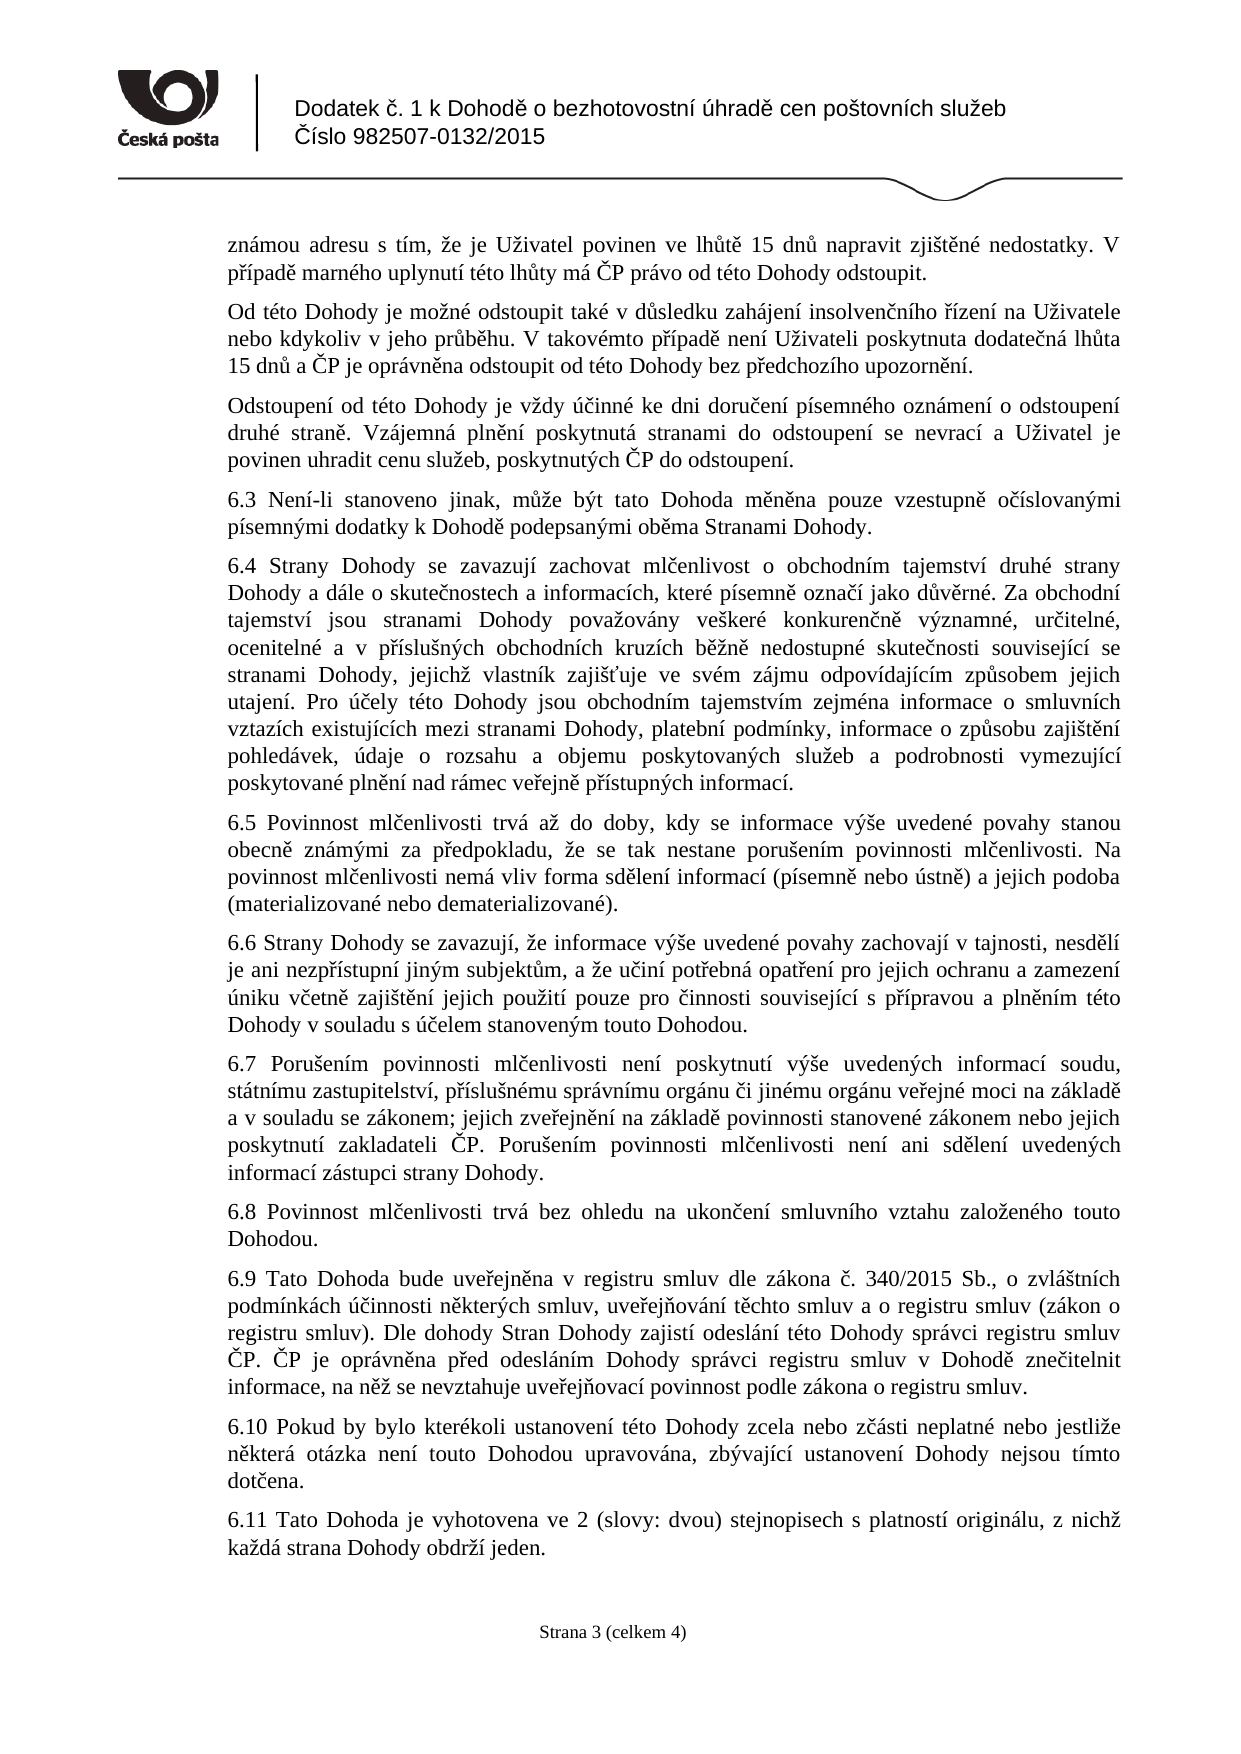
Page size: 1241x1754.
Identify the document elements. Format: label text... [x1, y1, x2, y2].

list 6.6 Strany Dohody se zavazují, že informace výše uvedené povahy zachovají v tajnosti, nesdělí je ani nezpřístupní jiným subjektům, a že učiní potřebná opatření pro jejich ochranu a zamezení úniku včetně zajištění jejich použití pouze pro činnosti související s přípravou a plněním této Dohody v souladu s účelem stanoveným touto Dohodou. [174, 929, 1122, 1037]
list 6.7 Porušením povinnosti mlčenlivosti není poskytnutí výše uvedených informací soudu, státnímu zastupitelství, příslušnému správnímu orgánu či jinému orgánu veřejné moci na základě a v souladu se zákonem; jejich zveřejnění na základě povinnosti stanovené zákonem nebo jejich poskytnutí zakladateli ČP. Porušením povinnosti mlčenlivosti není ani sdělení uvedených informací zástupci strany Dohody. [174, 1050, 1122, 1185]
list 6.10 Pokud by bylo kterékoli ustanovení této Dohody zcela nebo zčásti neplatné nebo jestliže některá otázka není touto Dohodou upravována, zbývající ustanovení Dohody nejsou tímto dotčena. [174, 1412, 1122, 1494]
list 6.3 Není-li stanoveno jinak, může být tato Dohoda měněna pouze vzestupně očíslovanými písemnými dodatky k Dohodě podepsanými oběma Stranami Dohody. [174, 485, 1122, 539]
list 6.5 Povinnost mlčenlivosti trvá až do doby, kdy se informace výše uvedené povahy stanou obecně známými za předpokladu, že se tak nestane porušením povinnosti mlčenlivosti. Na povinnost mlčenlivosti nemá vliv forma sdělení informací (písemně nebo ústně) a jejich podoba (materializované nebo dematerializované). [174, 808, 1122, 917]
list 6.9 Tato Dohoda bude uveřejněna v registru smluv dle zákona č. 340/2015 Sb., o zvláštních podmínkách účinnosti některých smluv, uveřejňování těchto smluv a o registru smluv (zákon o registru smluv). Dle dohody Stran Dohody zajistí odeslání této Dohody správci registru smluv ČP. ČP je oprávněna před odesláním Dohody správci registru smluv v Dohodě znečitelnit informace, na něž se nevztahuje uveřejňovací povinnost podle zákona o registru smluv. [174, 1264, 1122, 1400]
picture [118, 177, 1123, 201]
list 6.11 Tato Dohoda je vyhotovena ve 2 (slovy: dvou) stejnopisech s platností originálu, z nichž každá strana Dohody obdrží jeden. [174, 1506, 1122, 1560]
picture [118, 70, 219, 148]
list Od této Dohody je možné odstoupit také v důsledku zahájení insolvenčního řízení na Uživatele nebo kdykoliv v jeho průběhu. V takovémto případě není Uživateli poskytnuta dodatečná lhůta 15 dnů a ČP je oprávněna odstoupit od této Dohody bez předchozího upozornění. [174, 298, 1122, 379]
list 6.8 Povinnost mlčenlivosti trvá bez ohledu na ukončení smluvního vztahu založeného touto Dohodou. [174, 1198, 1122, 1252]
list Odstoupení od této Dohody je vždy účinné ke dni doručení písemného oznámení o odstoupení druhé straně. Vzájemná plnění poskytnutá stranami do odstoupení se nevrací a Uživatel je povinen uhradit cenu služeb, poskytnutých ČP do odstoupení. [174, 392, 1122, 473]
list 6.4 Strany Dohody se zavazují zachovat mlčenlivost o obchodním tajemství druhé strany Dohody a dále o skutečnostech a informacích, které písemně označí jako důvěrné. Za obchodní tajemství jsou stranami Dohody považovány veškeré konkurenčně významné, určitelné, ocenitelné a v příslušných obchodních kruzích běžně nedostupné skutečnosti související se stranami Dohody, jejichž vlastník zajišťuje ve svém zájmu odpovídajícím způsobem jejich utajení. Pro účely této Dohody jsou obchodním tajemstvím zejména informace o smluvních vztazích existujících mezi stranami Dohody, platební podmínky, informace o způsobu zajištění pohledávek, údaje o rozsahu a objemu poskytovaných služeb a podrobnosti vymezující poskytované plnění nad rámec veřejně přístupných informací. [174, 552, 1122, 796]
